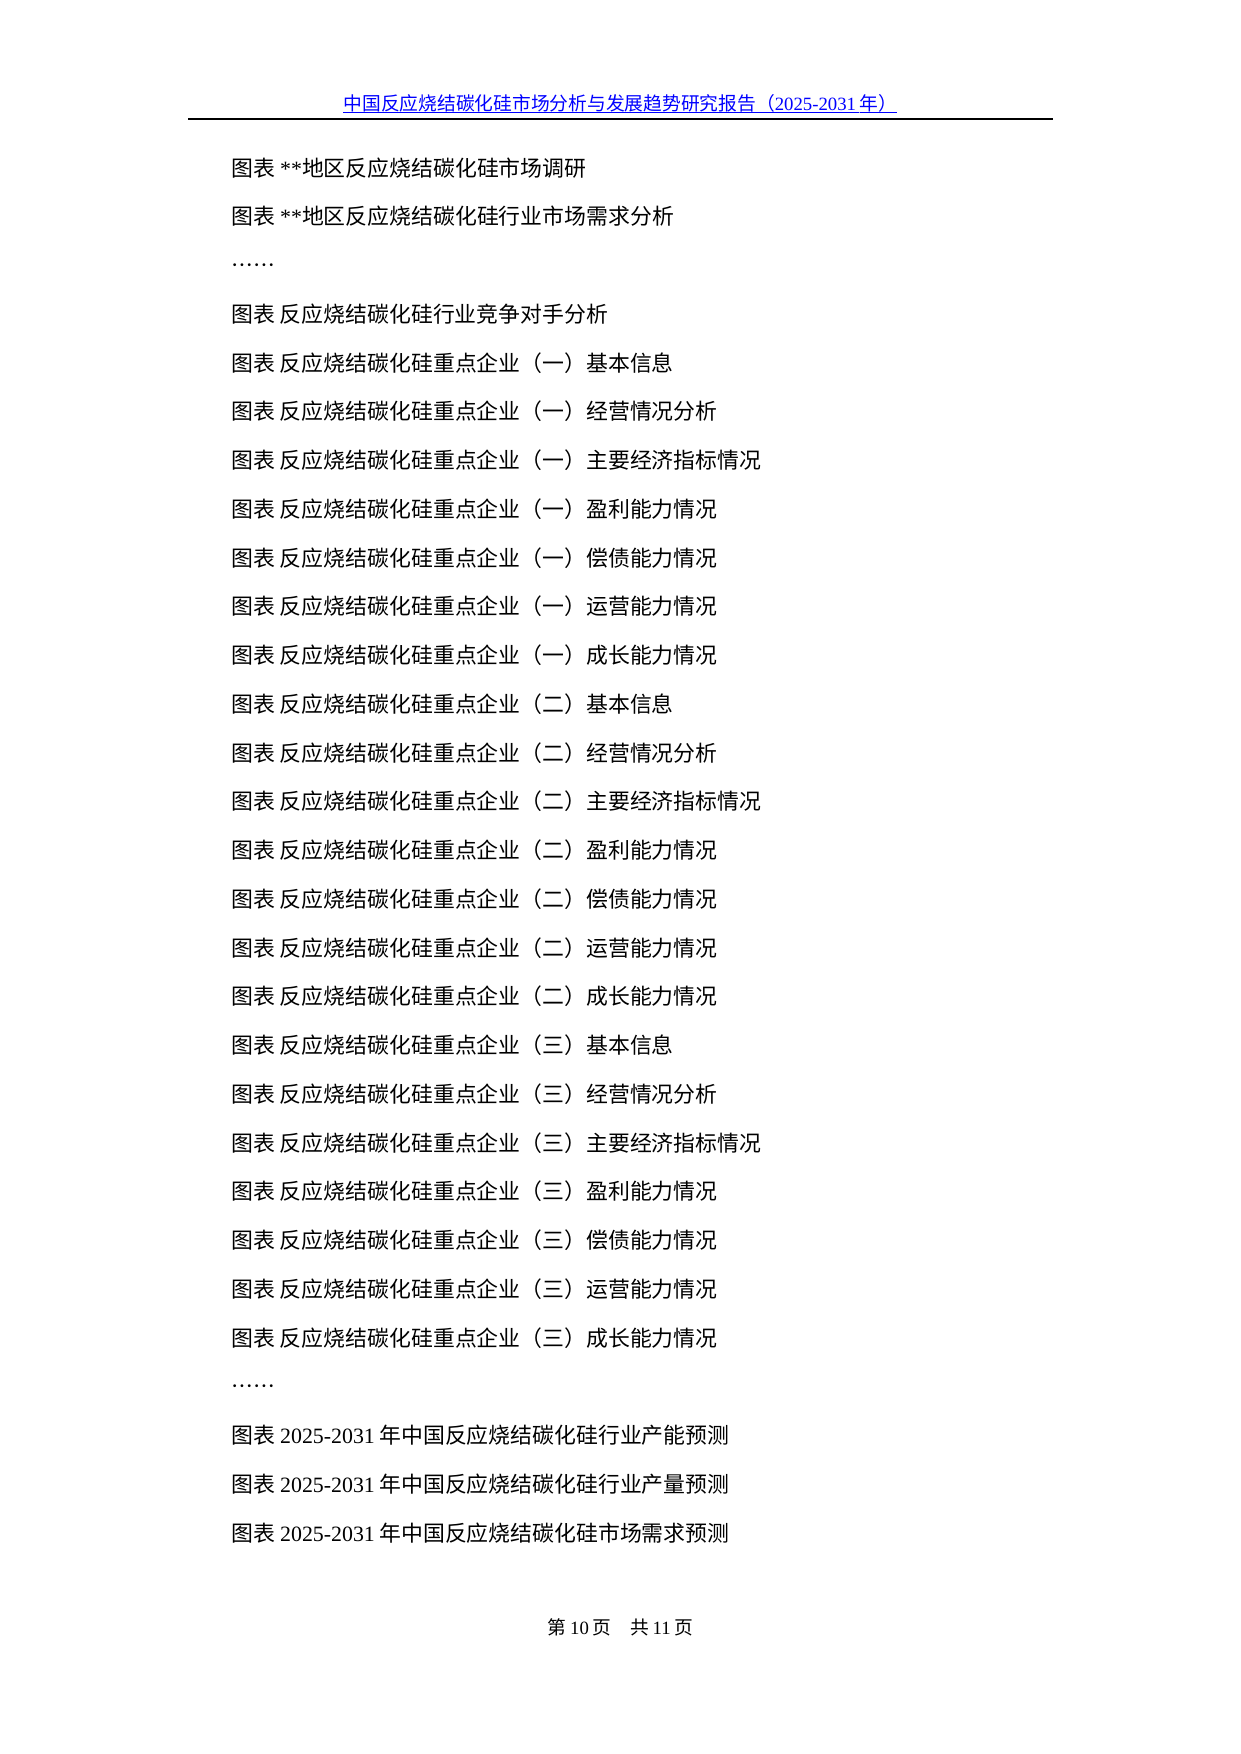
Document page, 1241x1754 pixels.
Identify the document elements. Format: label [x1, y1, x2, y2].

text [187, 150, 1053, 1548]
